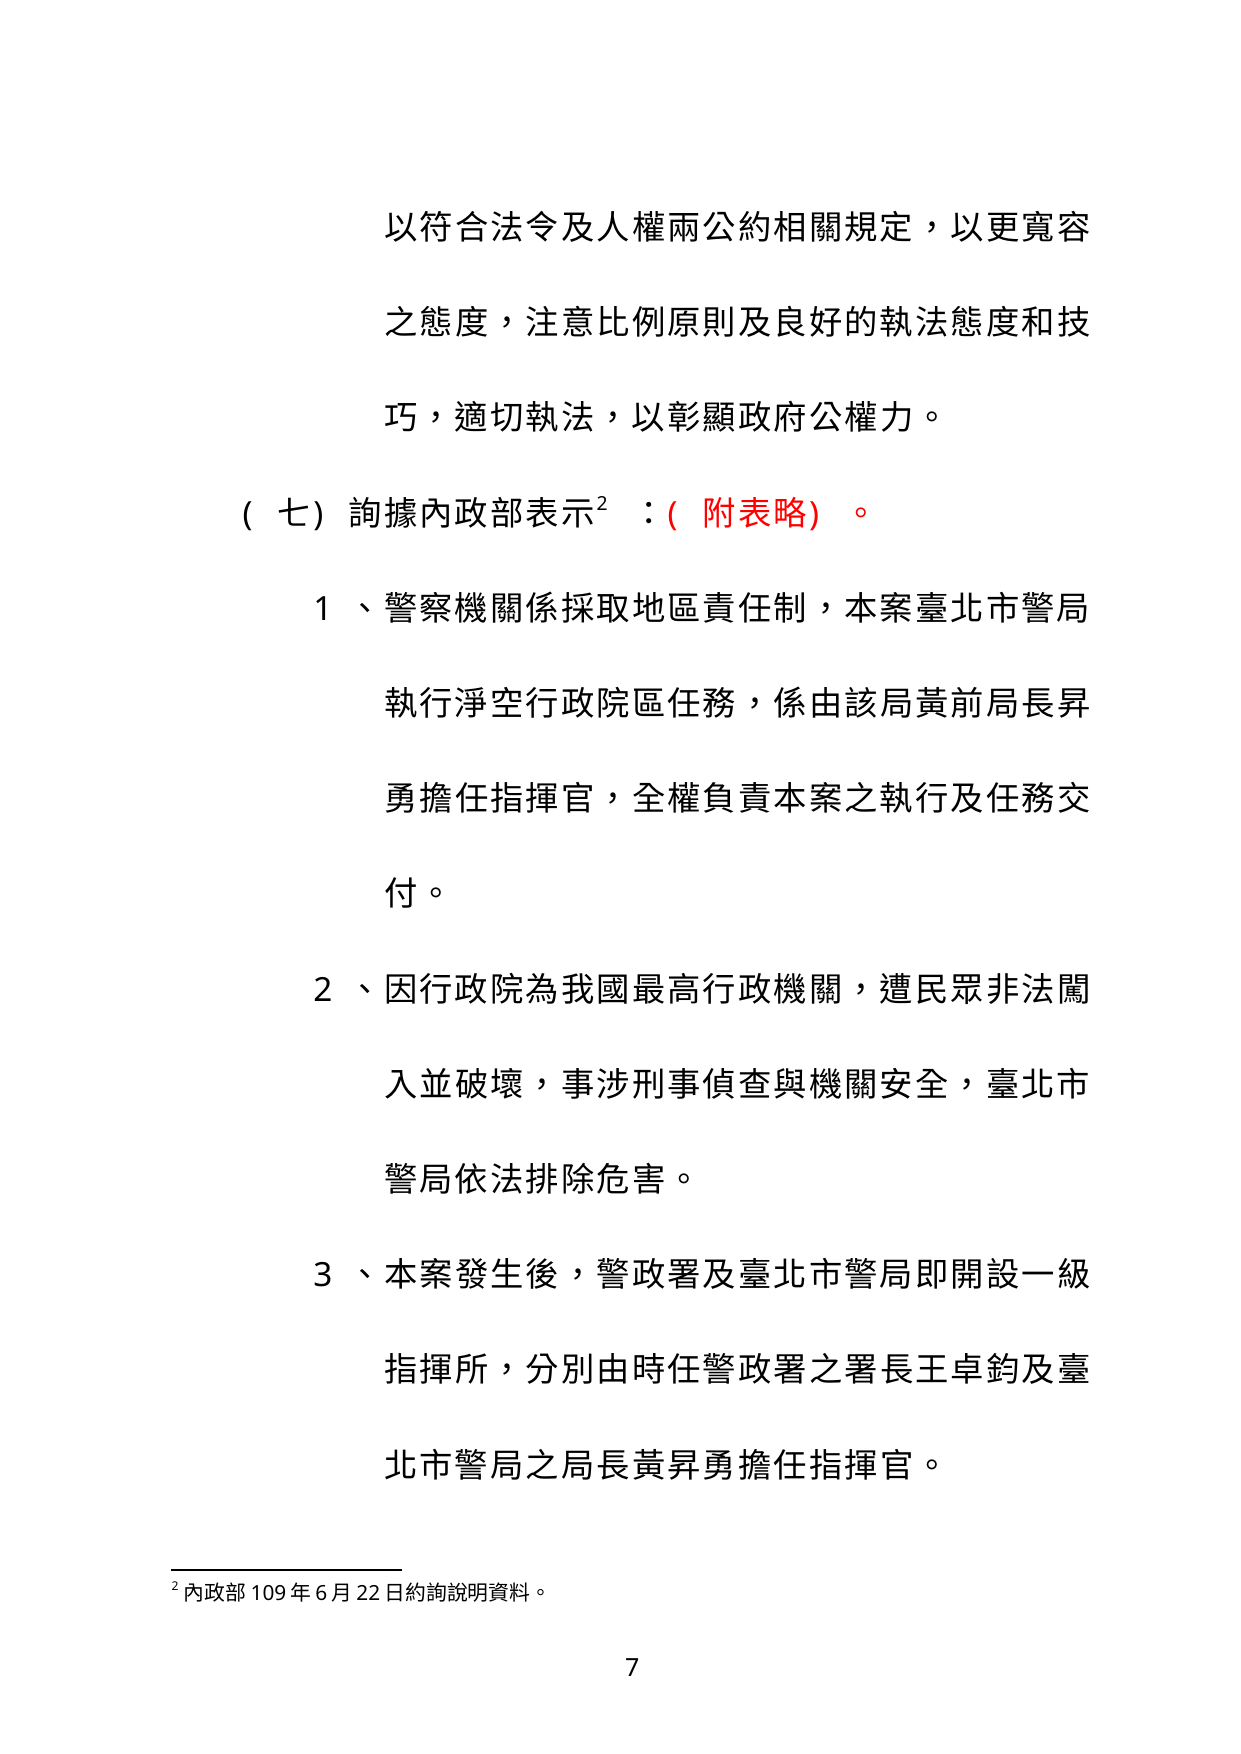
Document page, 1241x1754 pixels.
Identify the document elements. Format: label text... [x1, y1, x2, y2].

subtitle 警察機關係採取地區責任制，本案臺北市警局執行淨空行政院區任務，係由該局黃前局長昇勇擔任指揮官，全權負責本案之執行及任務交付。 [296, 558, 1092, 939]
subtitle 因行政院為我國最高行政機關，遭民眾非法闖入並破壞，事涉刑事偵查與機關安全，臺北市警局依法排除危害。 [296, 939, 1092, 1224]
subtitle 詢據內政部表示：(附表略)。 [242, 463, 1092, 558]
subtitle 本案發生後，警政署及臺北市警局即開設一級指揮所，分別由時任警政署之署長王卓鈞及臺北市警局之局長黃昇勇擔任指揮官。 [296, 1224, 1092, 1510]
